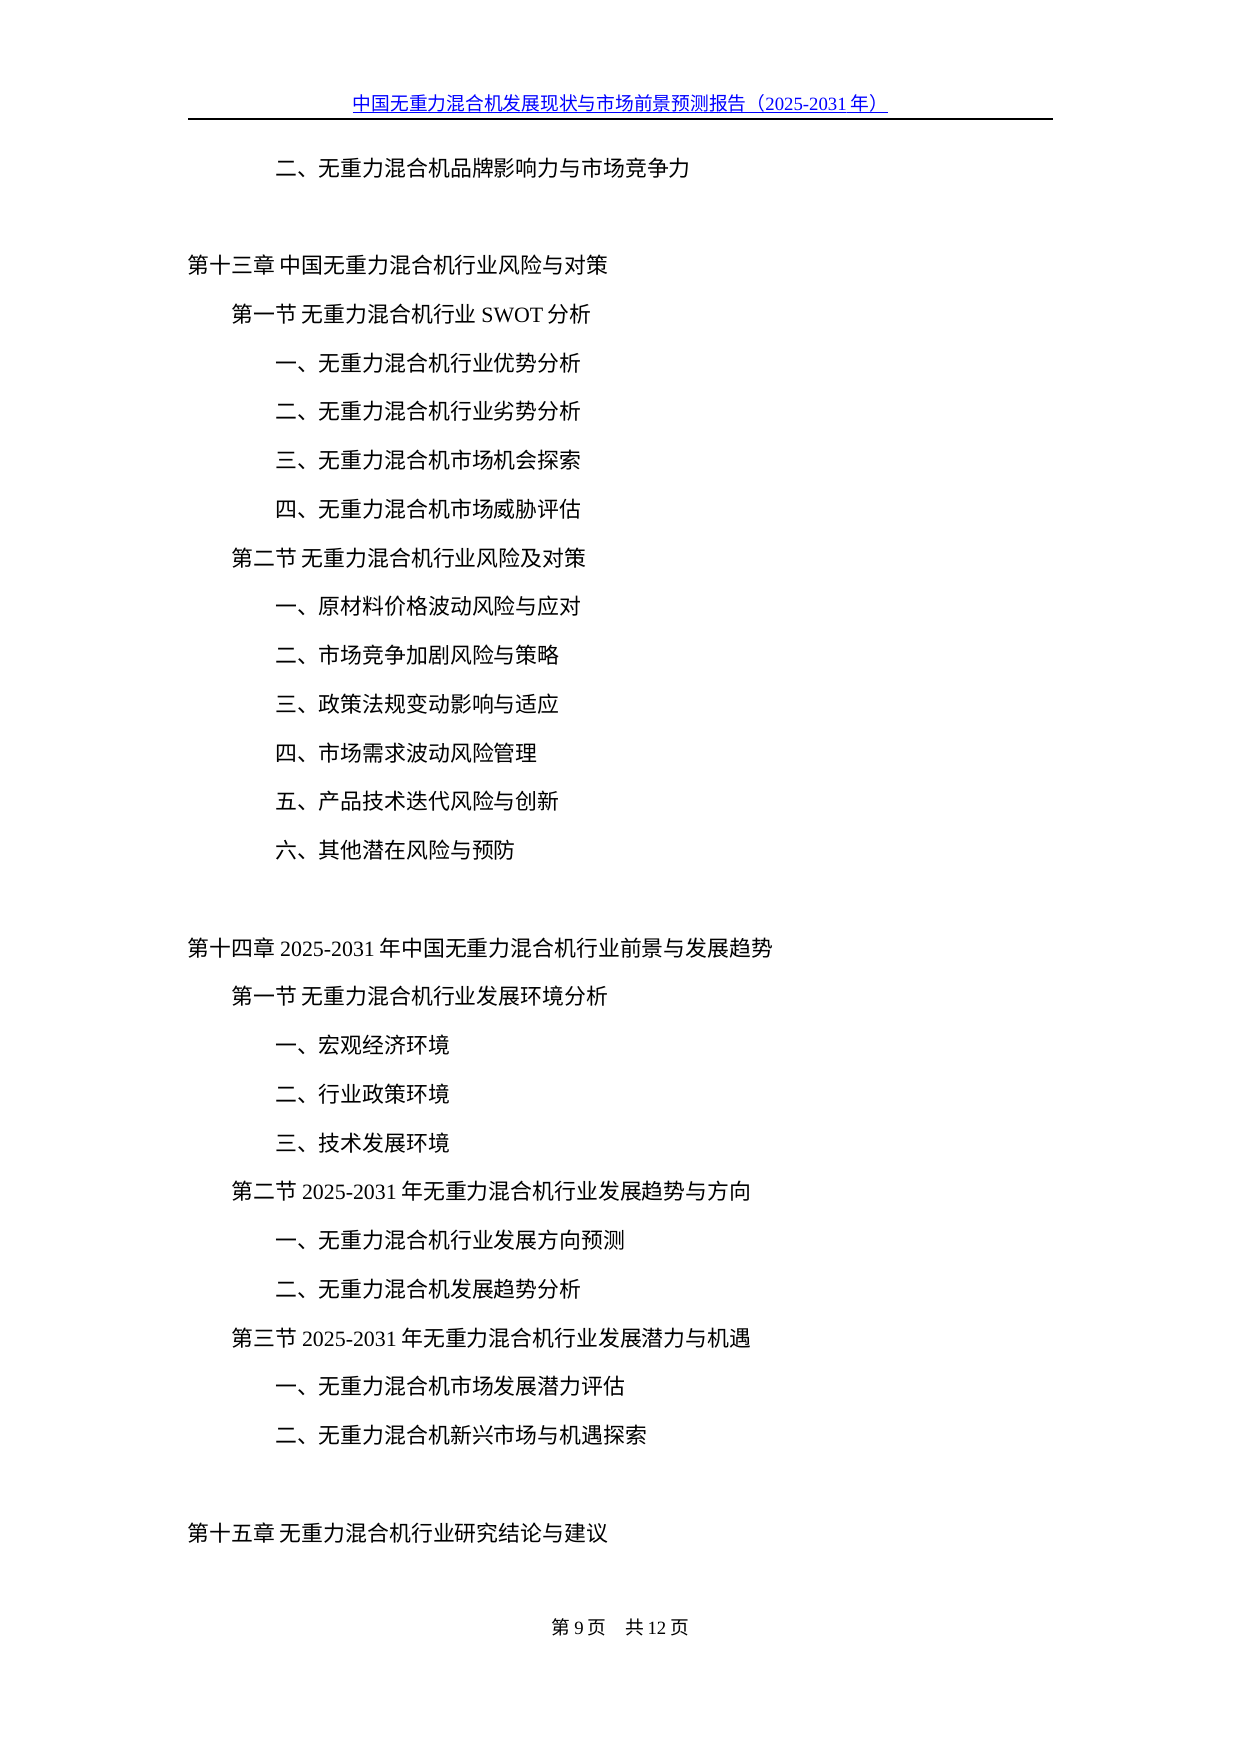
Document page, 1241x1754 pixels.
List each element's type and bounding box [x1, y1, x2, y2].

text [187, 150, 1053, 1548]
